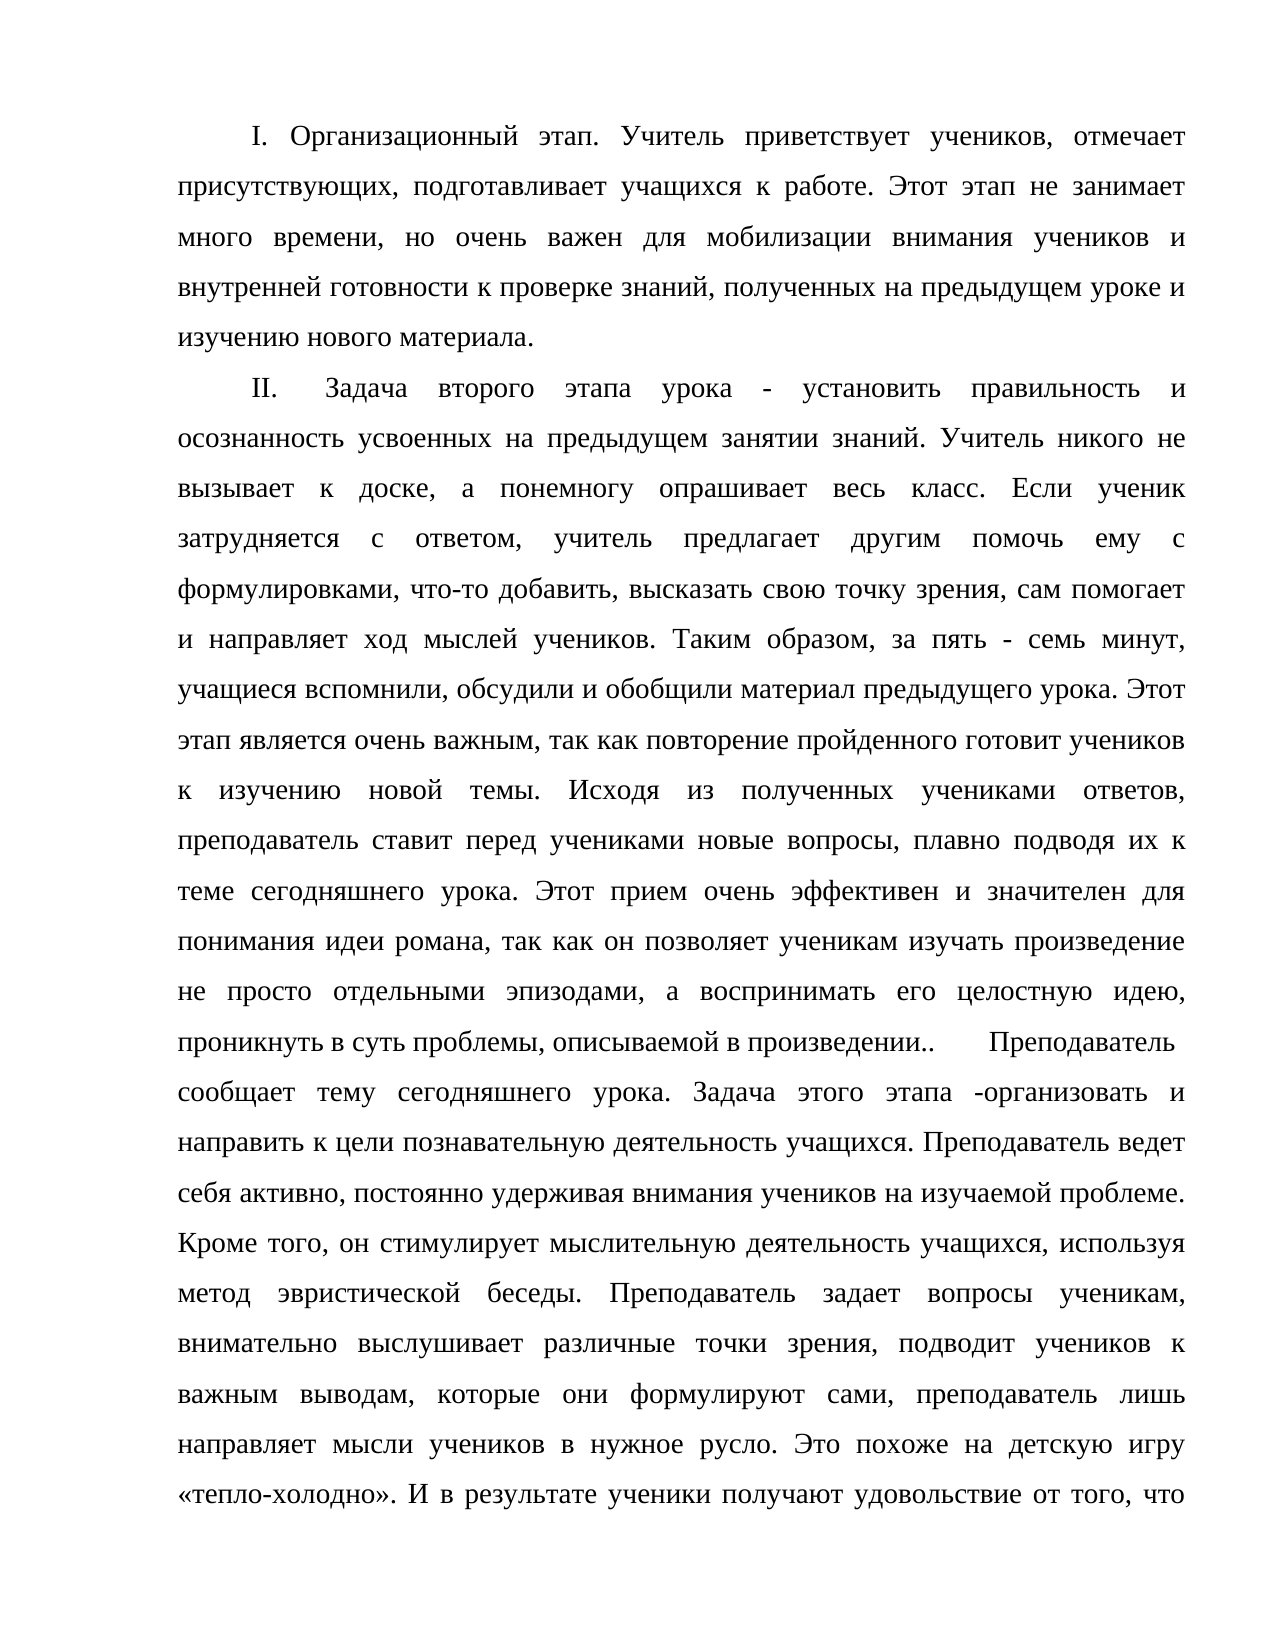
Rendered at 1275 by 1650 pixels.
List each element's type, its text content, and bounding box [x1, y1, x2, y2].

text I. Организационный этап. Учитель приветствует учеников, отмечает присутствующих, подготавливает учащихся к работе. Этот этап не занимает много времени, но очень важен для мобилизации внимания учеников и внутренней готовности к проверке знаний, полученных на предыдущем уроке и изучению нового материала. [177, 118, 1186, 353]
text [177, 370, 1186, 1510]
